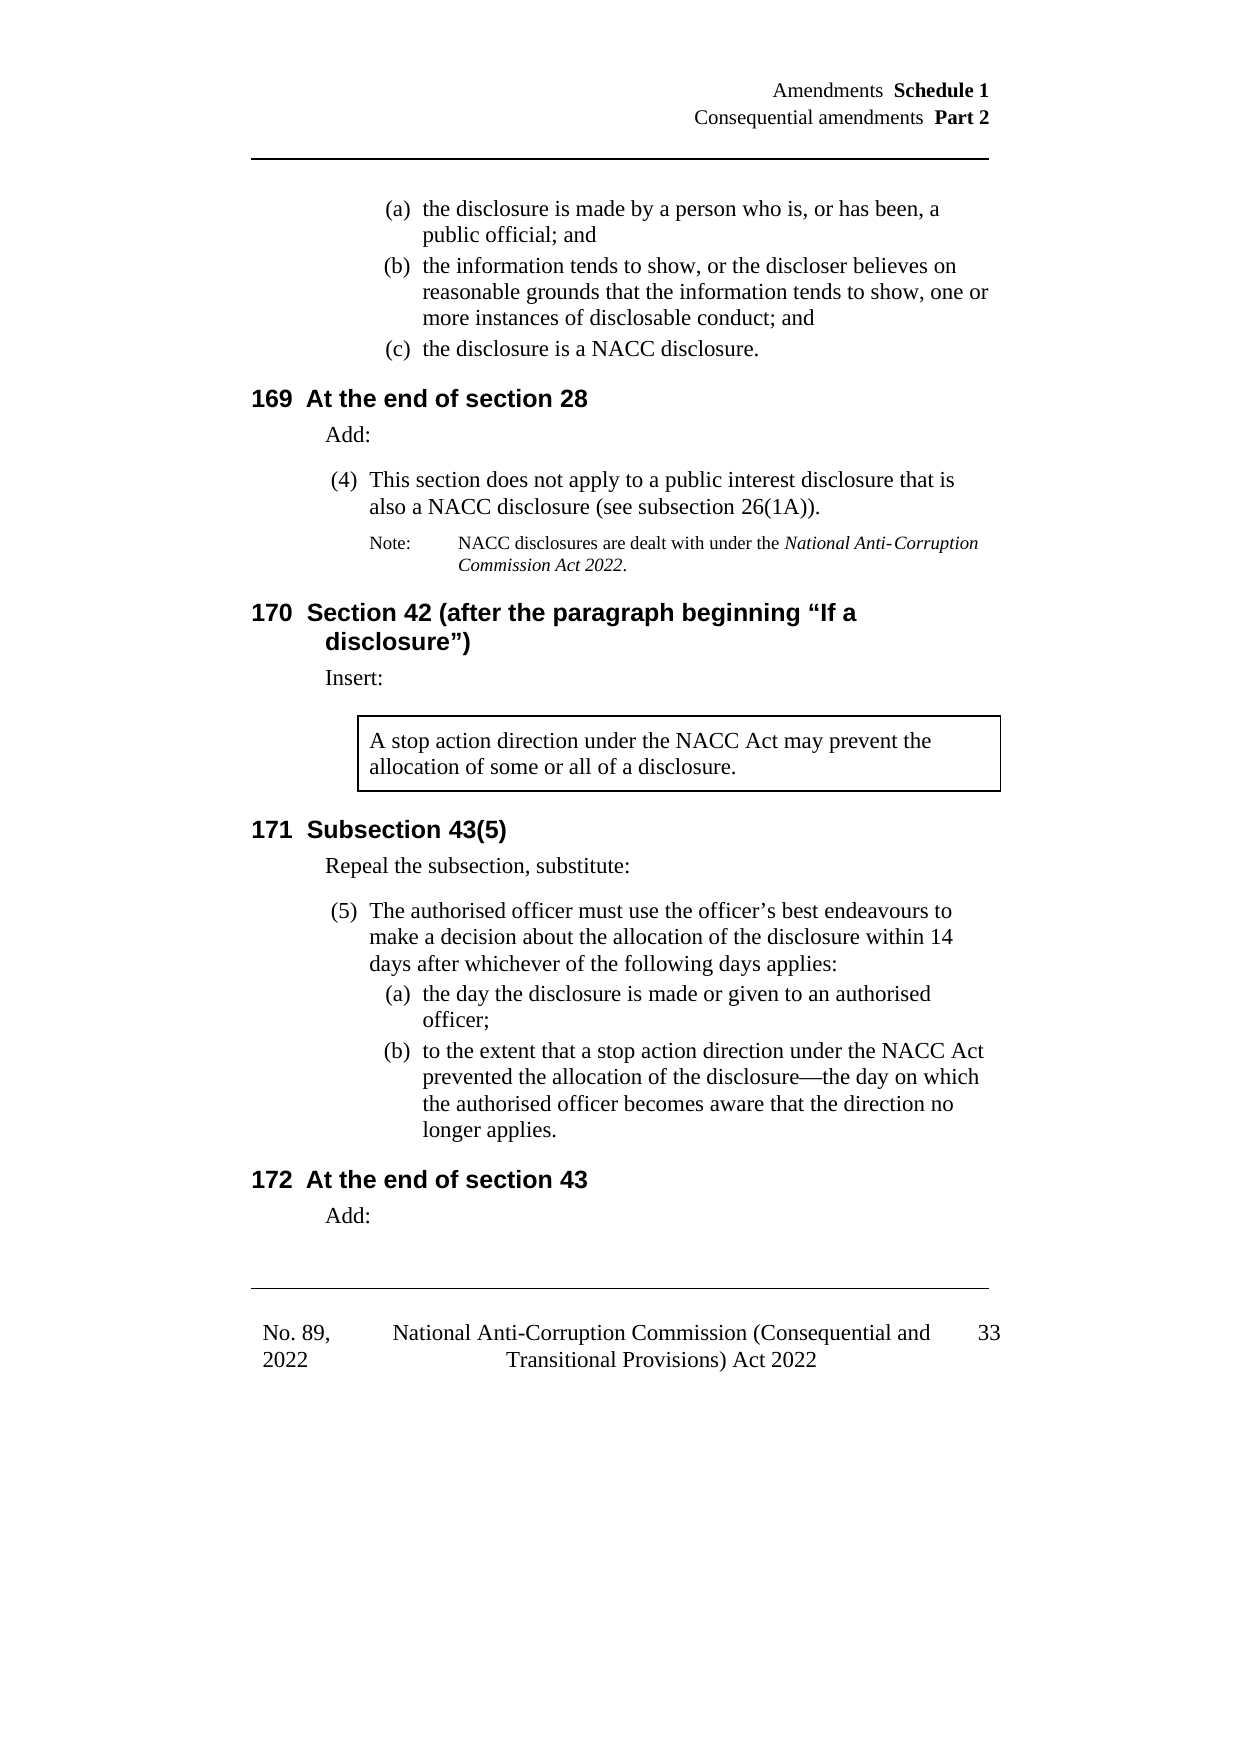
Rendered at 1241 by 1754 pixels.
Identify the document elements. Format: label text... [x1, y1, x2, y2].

text 170 Section 42 (after the paragraph beginning “If a disclosure”) [251, 598, 989, 655]
text A stop action direction under the NACC Act may prevent the allocation of some or all of a disclosure. [359, 717, 1000, 790]
text (5) The authorised officer must use the officer’s best endeavours to make a decision about the allocation of the disclosure within 14 days after whichever of the following days applies: [251, 897, 989, 976]
text (c) the disclosure is a NACC disclosure. [251, 335, 989, 361]
text (b) the information tends to show, or the discloser believes on reasonable grounds that the information tends to show, one or more instances of disclosable conduct; and [251, 252, 989, 331]
text 169 At the end of section 28 [251, 384, 989, 413]
text Insert: [325, 664, 989, 690]
text Add: [325, 421, 989, 448]
text (4) This section does not apply to a public interest disclosure that is also a NACC disclosure (see subsection 26(1A)). [251, 466, 989, 519]
text Note: NACC disclosures are dealt with under the National Anti-Corruption Commission Act 2022. [369, 532, 989, 575]
text (b) to the extent that a stop action direction under the NACC Act prevented the allocation of the disclosure—the day on which the authorised officer becomes aware that the direction no longer applies. [251, 1037, 989, 1142]
text Repeal the subsection, substitute: [325, 852, 989, 878]
text (a) the day the disclosure is made or given to an authorised officer; [251, 980, 989, 1033]
text 172 At the end of section 43 [251, 1165, 989, 1194]
text (a) the disclosure is made by a person who is, or has been, a public official; and [251, 195, 989, 248]
text 171 Subsection 43(5) [251, 815, 989, 843]
text Add: [325, 1202, 989, 1229]
